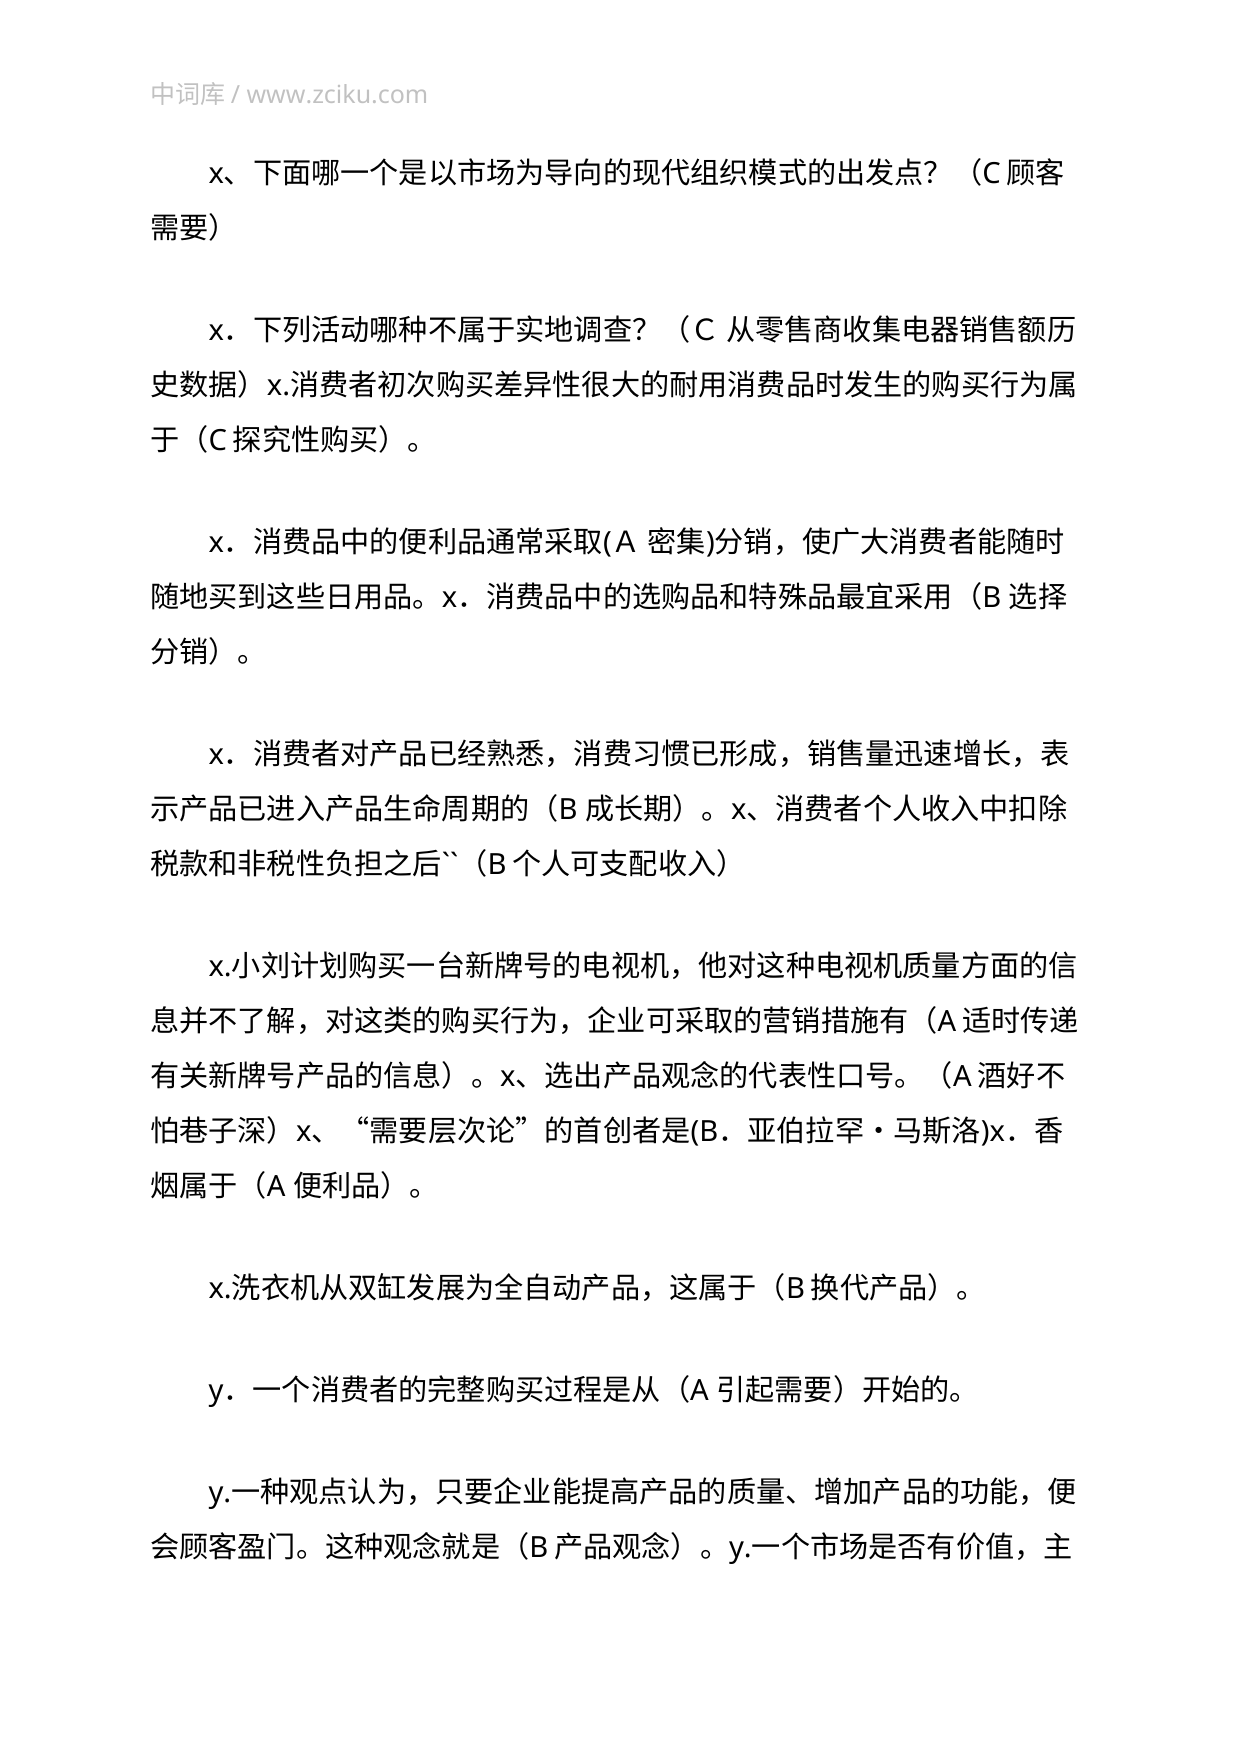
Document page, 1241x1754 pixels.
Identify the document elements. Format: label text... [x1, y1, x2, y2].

text x、下面哪一个是以市场为导向的现代组织模式的出发点？（C顾客需要） [150, 150, 1090, 247]
text x．消费者对产品已经熟悉，消费习惯已形成，销售量迅速增长，表示产品已进入产品生命周期的（B 成长期）。x、消费者个人收入中扣除税款和非税性负担之后``（B个人可支配收入） [150, 731, 1090, 883]
text x.洗衣机从双缸发展为全自动产品，这属于（B换代产品）。 [150, 1264, 1090, 1307]
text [150, 1468, 1090, 1566]
text y．一个消费者的完整购买过程是从（A 引起需要）开始的。 [150, 1366, 1090, 1409]
text x．下列活动哪种不属于实地调查？（Ｃ 从零售商收集电器销售额历史数据）x.消费者初次购买差异性很大的耐用消费品时发生的购买行为属于（C探究性购买）。 [150, 307, 1090, 459]
text x．消费品中的便利品通常采取(Ａ 密集)分销，使广大消费者能随时随地买到这些日用品。x．消费品中的选购品和特殊品最宜采用（B 选择分销）。 [150, 519, 1090, 671]
text x.小刘计划购买一台新牌号的电视机，他对这种电视机质量方面的信息并不了解，对这类的购买行为，企业可采取的营销措施有（A适时传递有关新牌号产品的信息）。x、选出产品观念的代表性口号。（A酒好不怕巷子深）x、“需要层次论”的首创者是(B．亚伯拉罕•马斯洛)x．香烟属于（A 便利品）。 [150, 942, 1090, 1205]
